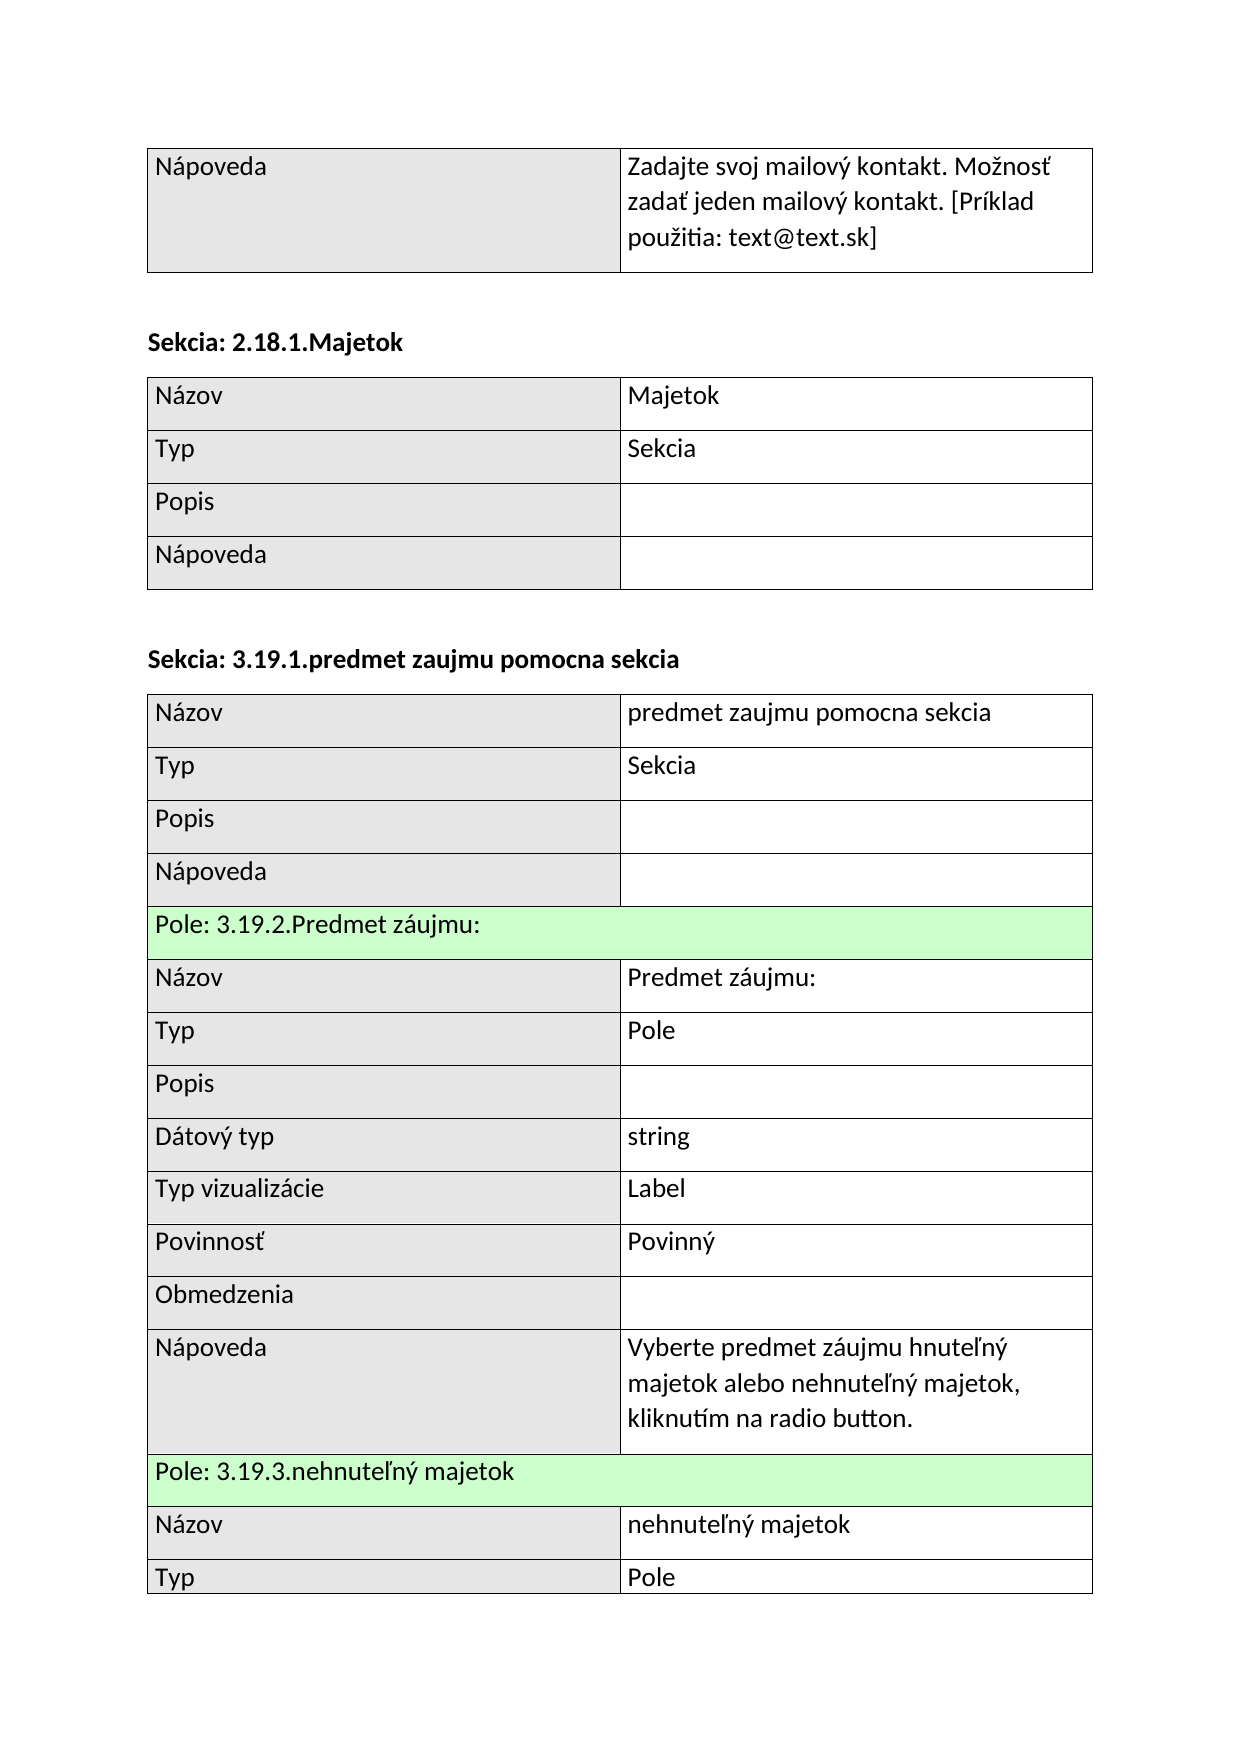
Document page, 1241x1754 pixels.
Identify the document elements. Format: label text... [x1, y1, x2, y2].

text Sekcia: 2.18.1.Majetok [148, 325, 1093, 358]
table_cell [621, 801, 1092, 853]
table_cell Sekcia [621, 431, 1092, 483]
table_cell Predmet záujmu: [621, 960, 1092, 1012]
table_cell Nápoveda [148, 1330, 620, 1453]
table_cell Nápoveda [148, 149, 620, 272]
table_cell Pole [621, 1560, 1092, 1593]
text Sekcia: 3.19.1.predmet zaujmu pomocna sekcia [148, 642, 1093, 675]
table_cell Názov [148, 1507, 620, 1559]
table_cell Typ [148, 748, 620, 800]
table_cell Sekcia [621, 748, 1092, 800]
table_cell Názov [148, 960, 620, 1012]
table_cell Pole: 3.19.3.nehnuteľný majetok [148, 1455, 1092, 1506]
table_cell Nápoveda [148, 537, 620, 589]
table_cell string [621, 1119, 1092, 1171]
table_cell Popis [148, 801, 620, 853]
table_cell Vyberte predmet záujmu hnuteľný majetok alebo nehnuteľný majetok, kliknutím na radio button. [621, 1330, 1092, 1453]
table_header predmet zaujmu pomocna sekcia [621, 695, 1092, 747]
table_cell Typ [148, 1560, 620, 1593]
table_cell [621, 1066, 1092, 1118]
table_header Názov [148, 378, 620, 430]
table_cell [621, 537, 1092, 589]
table_cell nehnuteľný majetok [621, 1507, 1092, 1559]
table_cell Obmedzenia [148, 1277, 620, 1329]
table_cell [621, 854, 1092, 906]
table_cell Nápoveda [148, 854, 620, 906]
table_cell Povinnosť [148, 1225, 620, 1276]
table_header Majetok [621, 378, 1092, 430]
table_cell Label [621, 1172, 1092, 1223]
table_cell Typ [148, 431, 620, 483]
table_cell Popis [148, 484, 620, 536]
table_cell Pole [621, 1013, 1092, 1065]
table_header Názov [148, 695, 620, 747]
table_cell Popis [148, 1066, 620, 1118]
table_cell Povinný [621, 1225, 1092, 1276]
table_cell Pole: 3.19.2.Predmet záujmu: [148, 907, 1092, 959]
table_cell [621, 484, 1092, 536]
table_cell [621, 1277, 1092, 1329]
table_cell Dátový typ [148, 1119, 620, 1171]
table_cell Typ [148, 1013, 620, 1065]
table_cell Typ vizualizácie [148, 1172, 620, 1223]
table_cell Zadajte svoj mailový kontakt. Možnosť zadať jeden mailový kontakt. [Príklad použitia: text@text.sk] [621, 149, 1092, 272]
